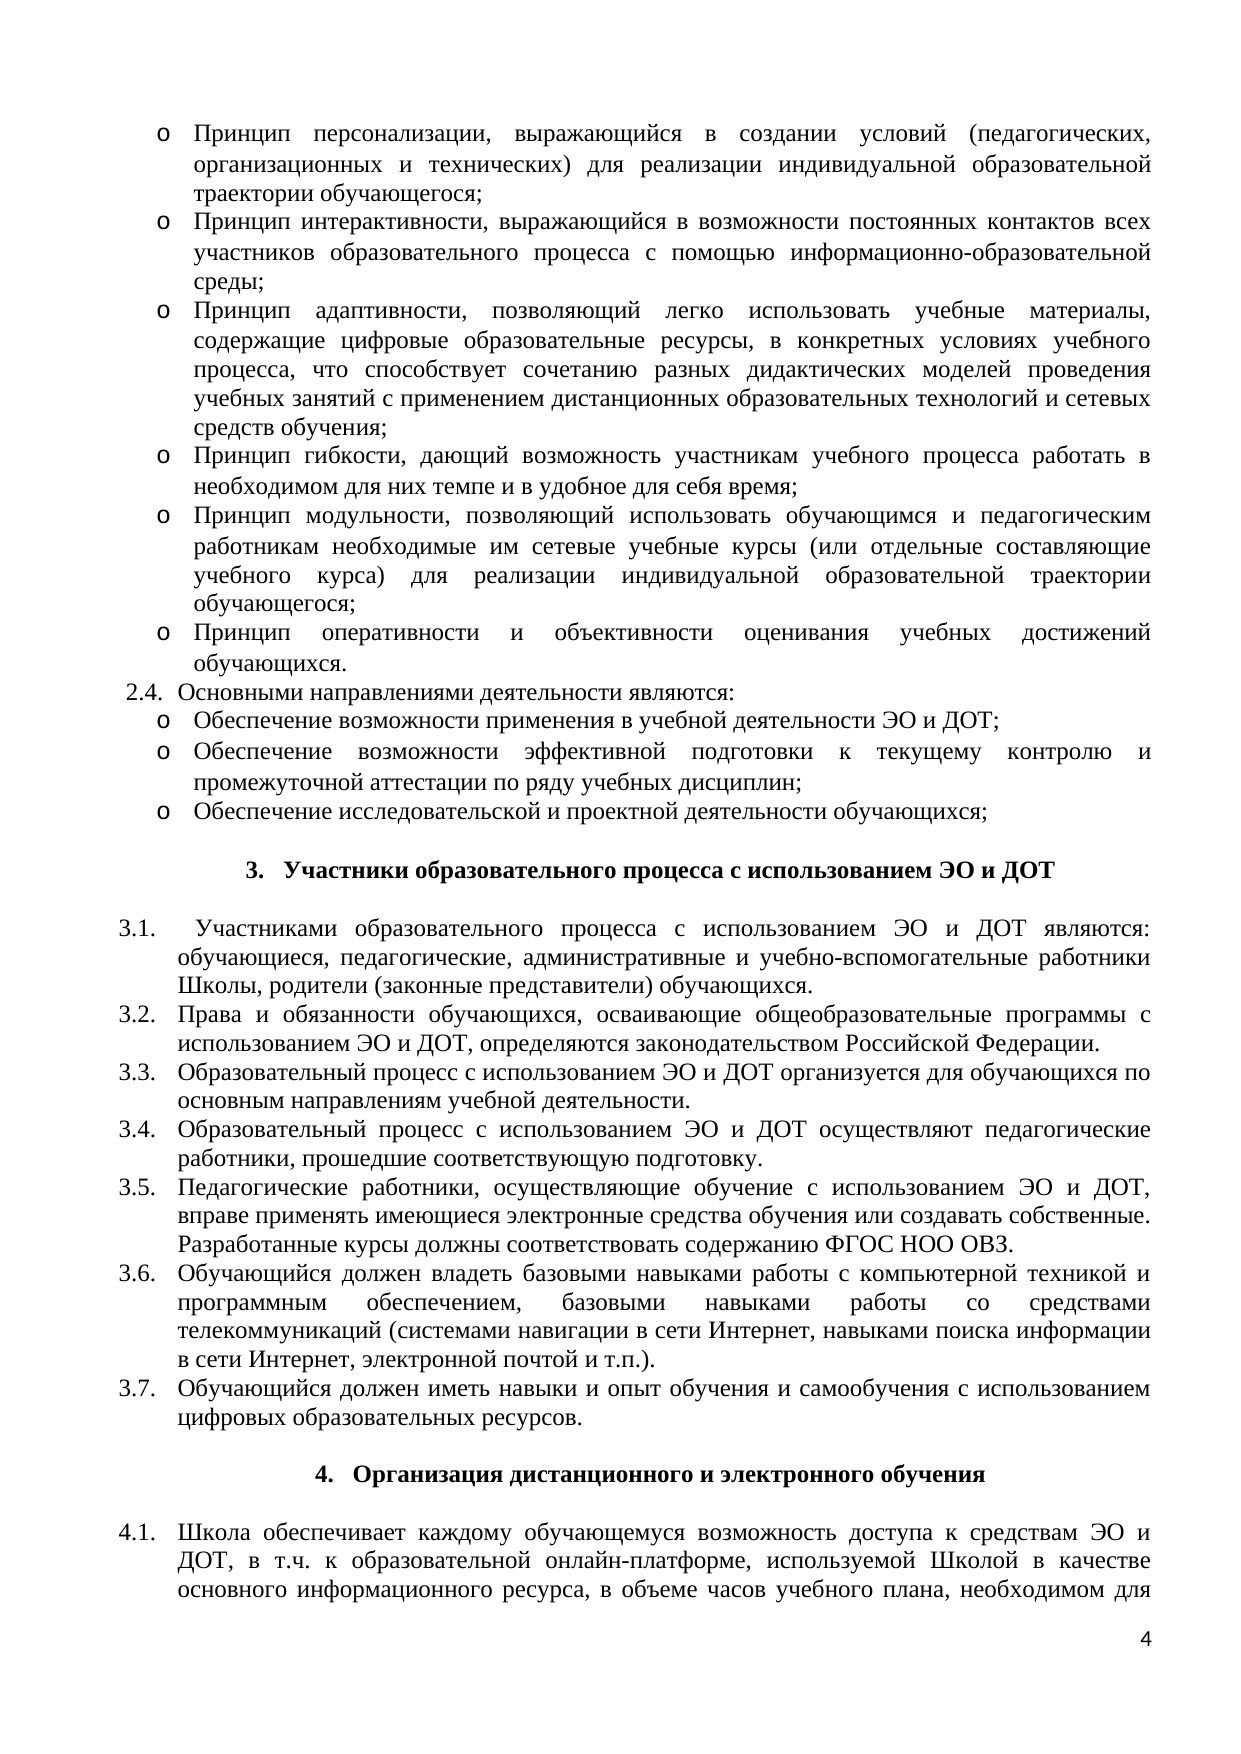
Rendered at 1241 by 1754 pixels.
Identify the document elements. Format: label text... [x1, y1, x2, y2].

list Организация дистанционного и электронного обучения [149, 1459, 1152, 1488]
list Обеспечение возможности применения в учебной деятельности ЭО и ДОТ; [156, 706, 1152, 736]
list Участниками образовательного процесса с использованием ЭО и ДОТ являются: обучающиеся, педагогические, административные и учебно-вспомогательные работники Школы, родители (законные представители) обучающихся. [118, 913, 1152, 999]
list Принцип модульности, позволяющий использовать обучающимся и педагогическим работникам необходимые им сетевые учебные курсы (или отдельные составляющие учебного курса) для реализации индивидуальной образовательной траектории обучающегося; [156, 500, 1152, 617]
list Права и обязанности обучающихся, осваивающие общеобразовательные программы с использованием ЭО и ДОТ, определяются законодательством Российской Федерации. [118, 999, 1152, 1057]
list Принцип персонализации, выражающийся в создании условий (педагогических, организационных и технических) для реализации индивидуальной образовательной траектории обучающегося; [156, 118, 1152, 206]
list Участники образовательного процесса с использованием ЭО и ДОТ [149, 856, 1152, 884]
list Обеспечение возможности эффективной подготовки к текущему контролю и промежуточной аттестации по ряду учебных дисциплин; [156, 736, 1152, 796]
list Принцип адаптивности, позволяющий легко использовать учебные материалы, содержащие цифровые образовательные ресурсы, в конкретных условиях учебного процесса, что способствует сочетанию разных дидактических моделей проведения учебных занятий с применением дистанционных образовательных технологий и сетевых средств обучения; [156, 295, 1152, 441]
list Обеспечение исследовательской и проектной деятельности обучающихся; [156, 796, 1152, 827]
list Обучающийся должен владеть базовыми навыками работы с компьютерной техникой и программным обеспечением, базовыми навыками работы со средствами телекоммуникаций (системами навигации в сети Интернет, навыками поиска информации в сети Интернет, электронной почтой и т.п.). [118, 1258, 1152, 1373]
list Педагогические работники, осуществляющие обучение с использованием ЭО и ДОТ, вправе применять имеющиеся электронные средства обучения или создавать собственные. Разработанные курсы должны соответствовать содержанию ФГОС НОО ОВЗ. [118, 1172, 1152, 1258]
list Образовательный процесс с использованием ЭО и ДОТ организуется для обучающихся по основным направлениям учебной деятельности. [118, 1057, 1152, 1114]
list Основными направлениями деятельности являются: [126, 677, 1152, 706]
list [118, 1517, 1152, 1603]
list Принцип гибкости, дающий возможность участникам учебного процесса работать в необходимом для них темпе и в удобное для себя время; [156, 441, 1152, 500]
list Принцип интерактивности, выражающийся в возможности постоянных контактов всех участников образовательного процесса с помощью информационно-образовательной среды; [156, 206, 1152, 295]
list Образовательный процесс с использованием ЭО и ДОТ осуществляют педагогические работники, прошедшие соответствующую подготовку. [118, 1114, 1152, 1172]
list Обучающийся должен иметь навыки и опыт обучения и самообучения с использованием цифровых образовательных ресурсов. [118, 1373, 1152, 1431]
list Принцип оперативности и объективности оценивания учебных достижений обучающихся. [156, 617, 1152, 677]
